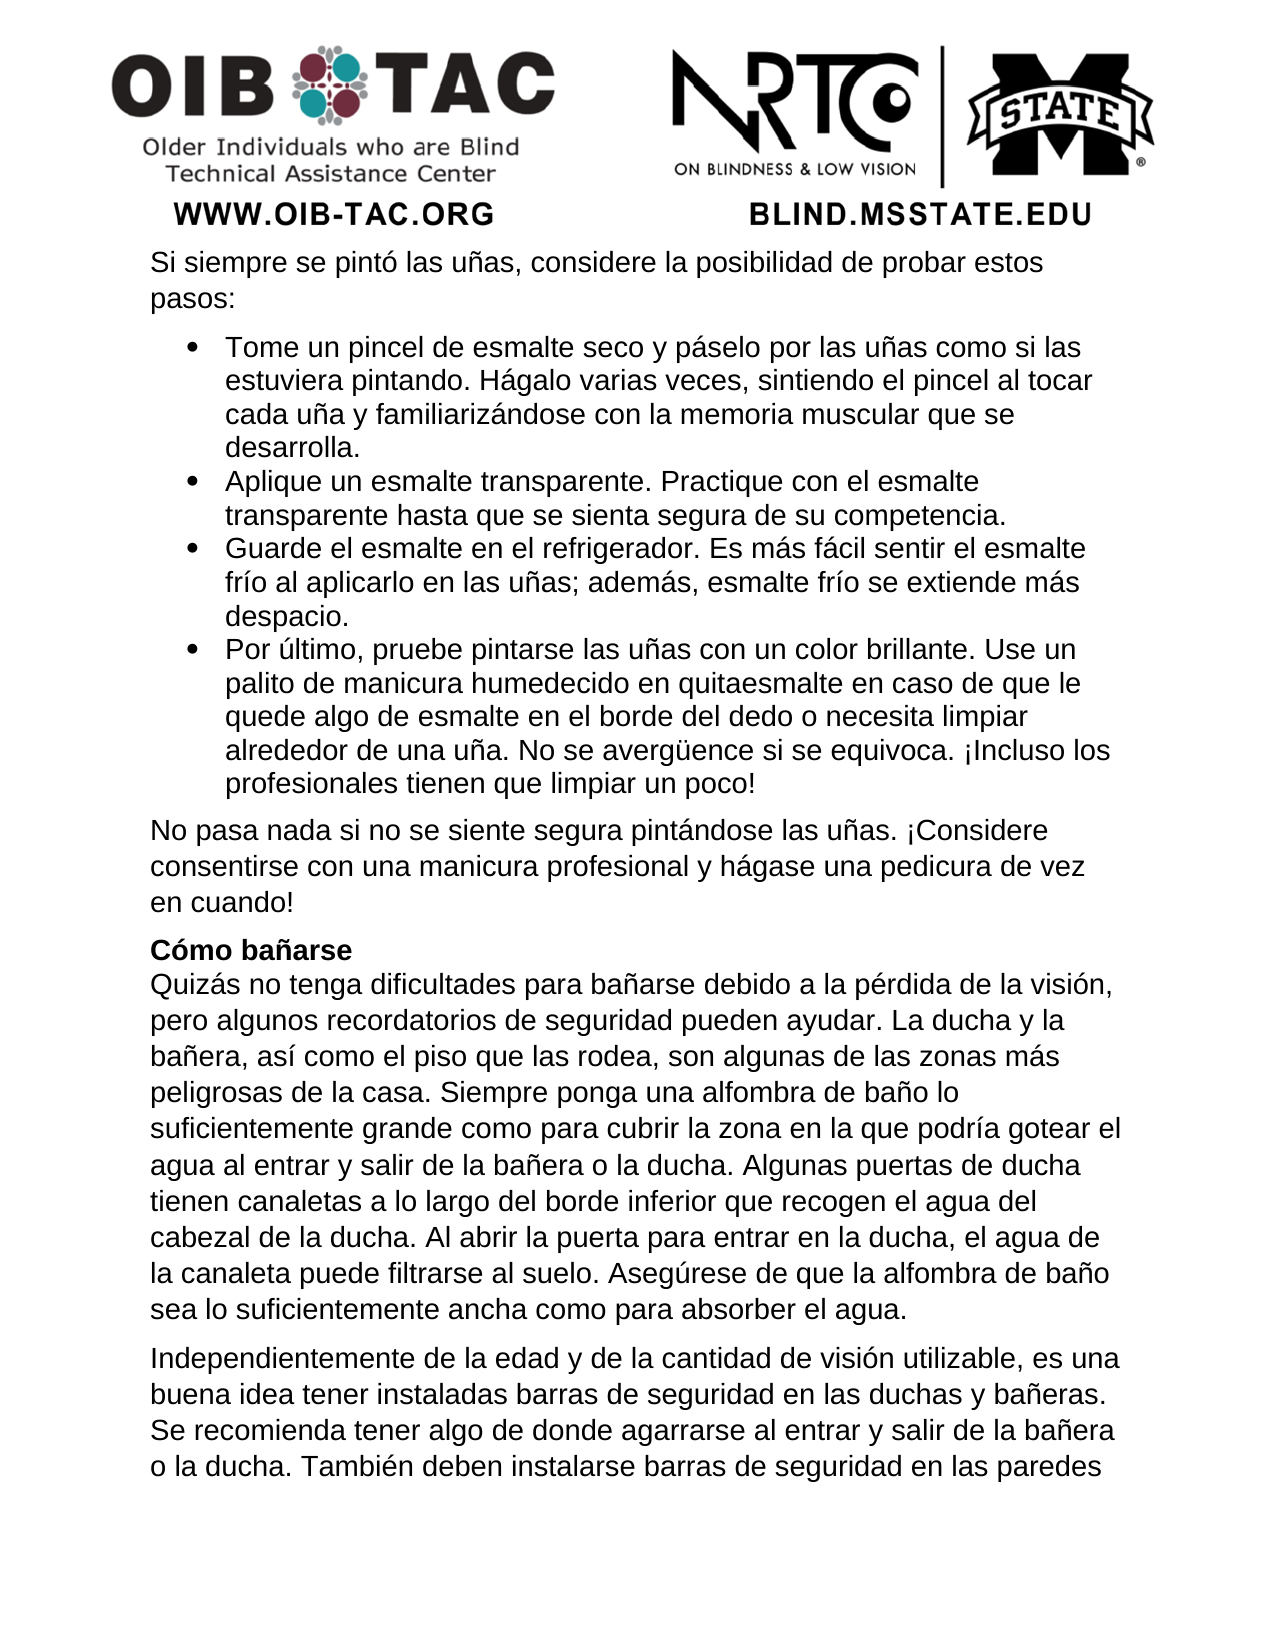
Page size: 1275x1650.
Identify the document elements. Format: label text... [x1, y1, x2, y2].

list Tome un pincel de esmalte seco y páselo por las uñas como si las estuviera pintando. Hágalo varias veces, sintiendo el pincel al tocar cada uña y familiarizándose con la memoria muscular que se desarrolla. [187, 329, 1125, 464]
list Aplique un esmalte transparente. Practique con el esmalte transparente hasta que se sienta segura de su competencia. [187, 464, 1125, 531]
list Guarde el esmalte en el refrigerador. Es más fácil sentir el esmalte frío al aplicarlo en las uñas; además, esmalte frío se extiende más despacio. [187, 531, 1125, 632]
list Por último, pruebe pintarse las uñas con un color brillante. Use un palito de manicura humedecido en quitaesmalte en caso de que le quede algo de esmalte en el borde del dedo o necesita limpiar alrededor de una uña. No se avergüence si se equivoca. ¡Incluso los profesionales tienen que limpiar un poco! [187, 632, 1125, 800]
picture [79, 34, 1185, 243]
text No pasa nada si no se siente segura pintándose las uñas. ¡Considere consentirse con una manicura profesional y hágase una pedicura de vez en cuando! [150, 812, 1125, 918]
text Quizás no tenga dificultades para bañarse debido a la pérdida de la visión, pero algunos recordatorios de seguridad pueden ayudar. La ducha y la bañera, así como el piso que las rodea, son algunas de las zonas más peligrosas de la casa. Siempre ponga una alfombra de baño lo suficientemente grande como para cubrir la zona en la que podría gotear el agua al entrar y salir de la bañera o la ducha. Algunas puertas de ducha tienen canaletas a lo largo del borde inferior que recogen el agua del cabezal de la ducha. Al abrir la puerta para entrar en la ducha, el agua de la canaleta puede filtrarse al suelo. Asegúrese de que la alfombra de baño sea lo suficientemente ancha como para absorber el agua. [150, 967, 1125, 1326]
text Si siempre se pintó las uñas, considere la posibilidad de probar estos pasos: [150, 243, 1125, 314]
subtitle Cómo bañarse [150, 933, 1125, 967]
